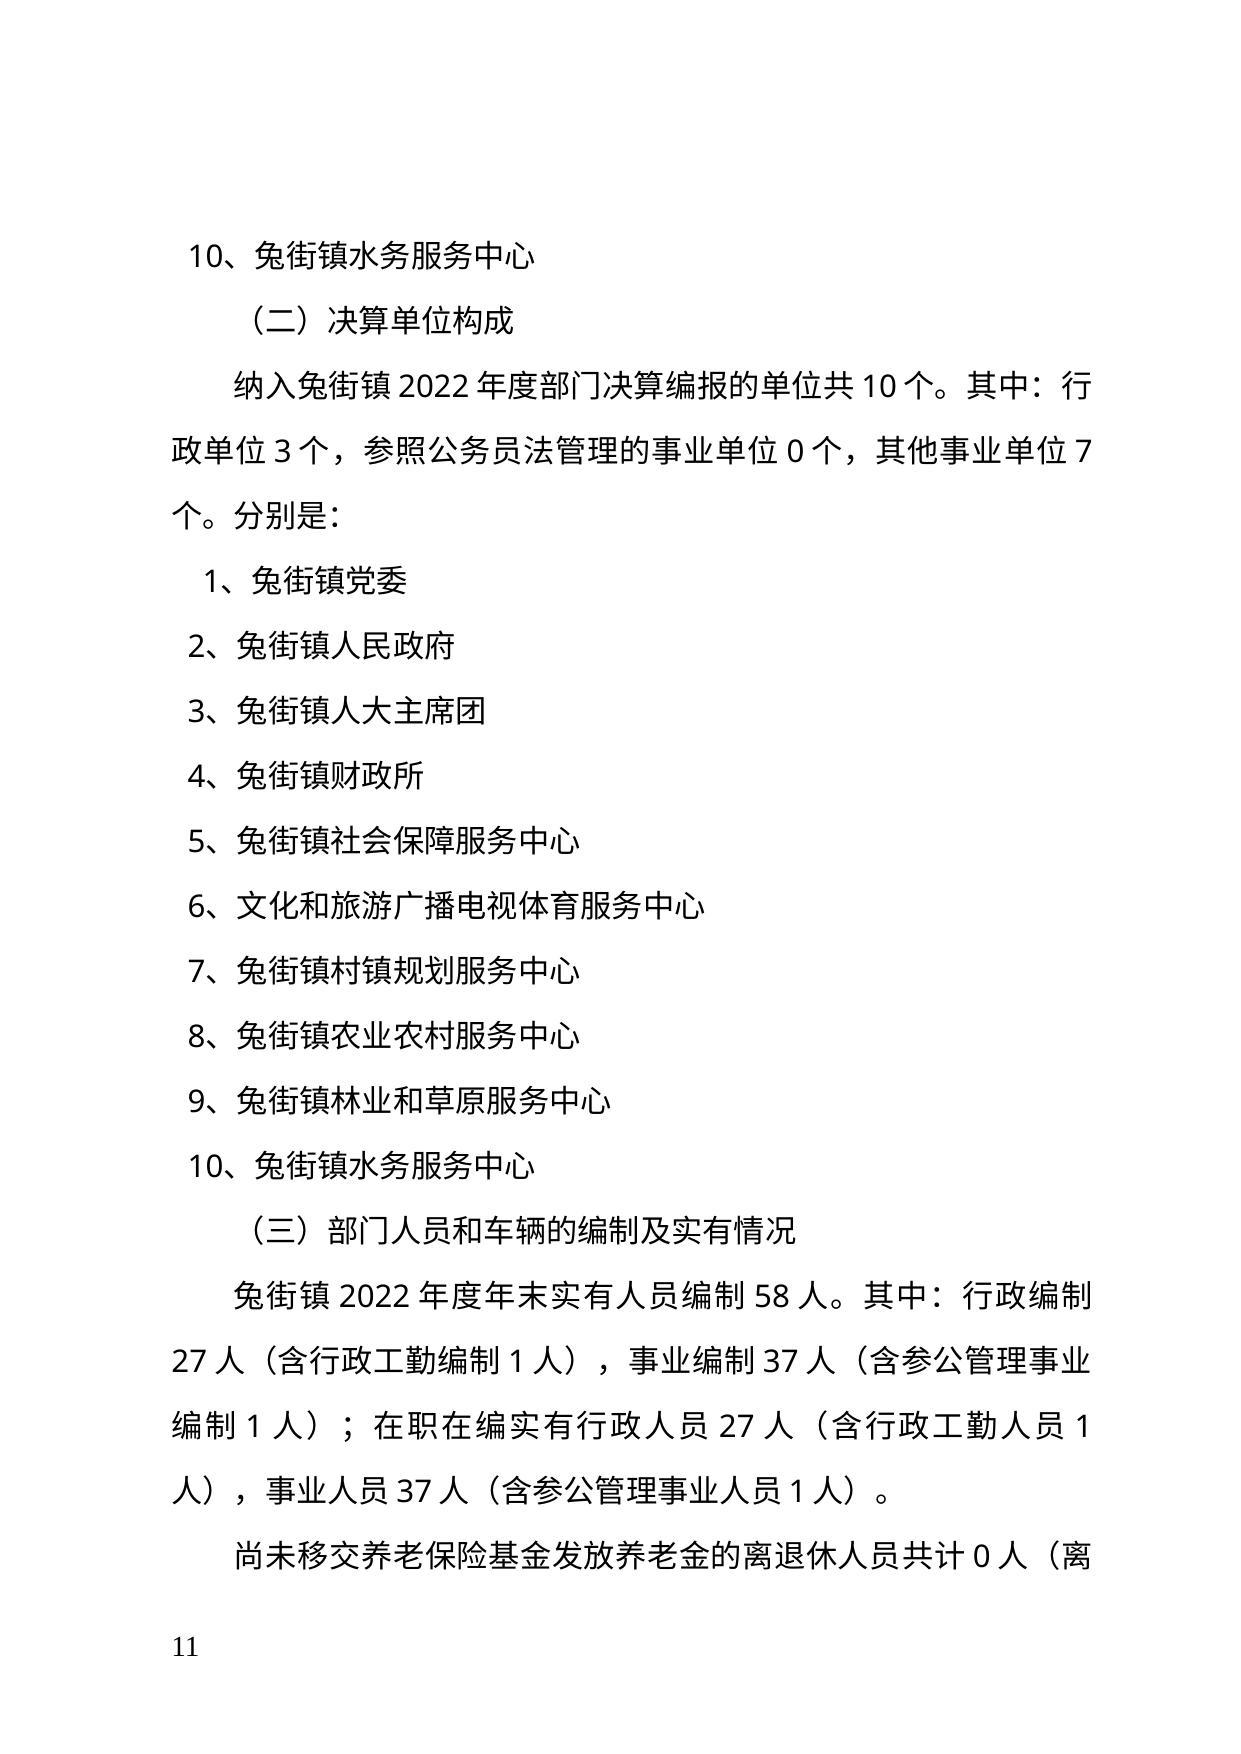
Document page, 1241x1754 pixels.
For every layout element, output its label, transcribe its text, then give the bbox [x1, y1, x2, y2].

text （二）决算单位构成 [171, 286, 1092, 351]
text 8、兔街镇农业农村服务中心 [171, 1001, 1092, 1066]
text 5、兔街镇社会保障服务中心 [171, 806, 1092, 871]
text 纳入兔街镇2022年度部门决算编报的单位共10个。其中：行政单位3个，参照公务员法管理的事业单位0个，其他事业单位7个。分别是： [171, 351, 1092, 546]
text 6、文化和旅游广播电视体育服务中心 [171, 871, 1092, 936]
text 3、兔街镇人大主席团 [171, 676, 1092, 741]
text 2、兔街镇人民政府 [171, 611, 1092, 676]
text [171, 1521, 1092, 1586]
text 9、兔街镇林业和草原服务中心 [171, 1066, 1092, 1131]
text 10、兔街镇水务服务中心 [171, 1131, 1092, 1196]
text 7、兔街镇村镇规划服务中心 [171, 936, 1092, 1001]
text 4、兔街镇财政所 [171, 741, 1092, 806]
text 10、兔街镇水务服务中心 [171, 221, 1092, 286]
text （三）部门人员和车辆的编制及实有情况 [171, 1196, 1092, 1261]
text 兔街镇2022年度年末实有人员编制58人。其中：行政编制27人（含行政工勤编制1人），事业编制37人（含参公管理事业编制1人）；在职在编实有行政人员27人（含行政工勤人员1人），事业人员37人（含参公管理事业人员1人）。 [171, 1261, 1092, 1521]
text 1、兔街镇党委 [171, 546, 1092, 611]
